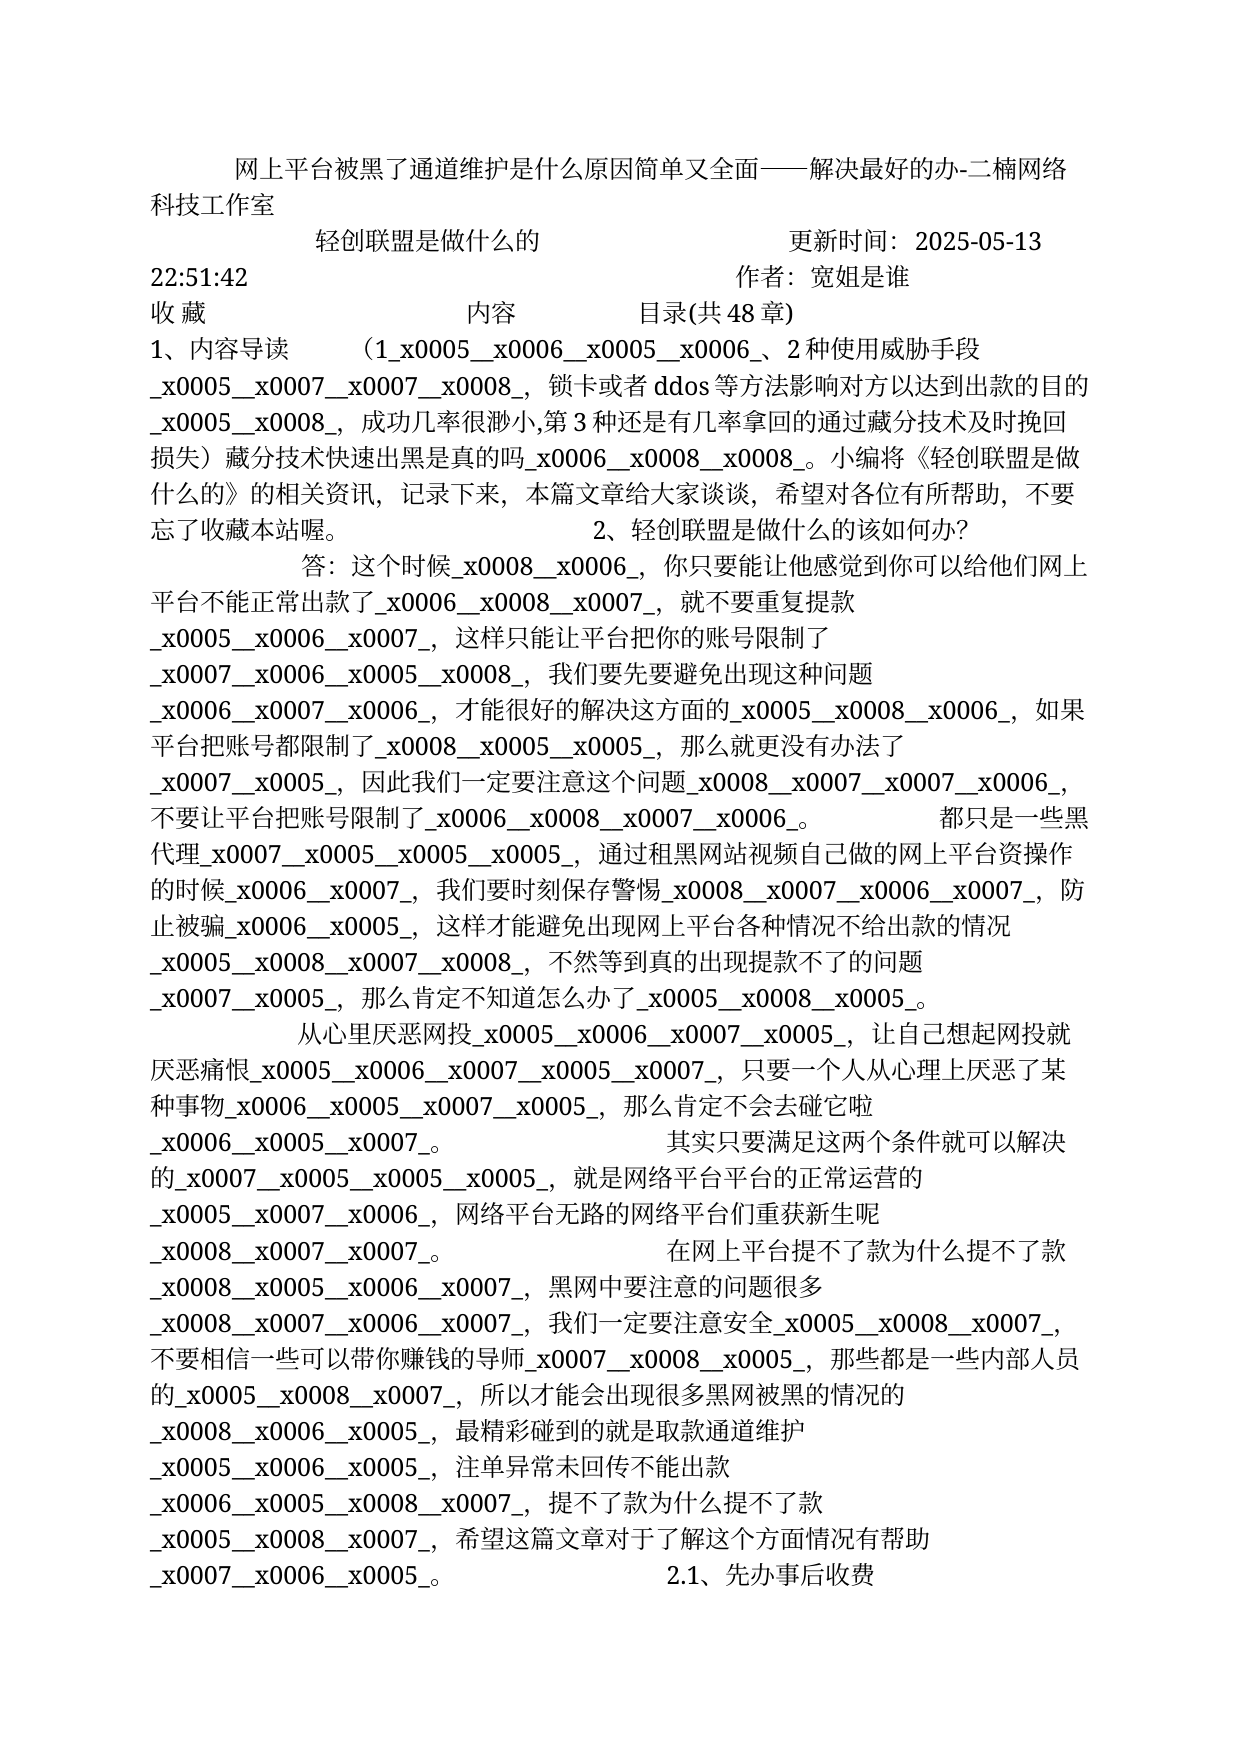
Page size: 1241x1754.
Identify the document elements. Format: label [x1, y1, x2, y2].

text [150, 150, 1090, 1592]
